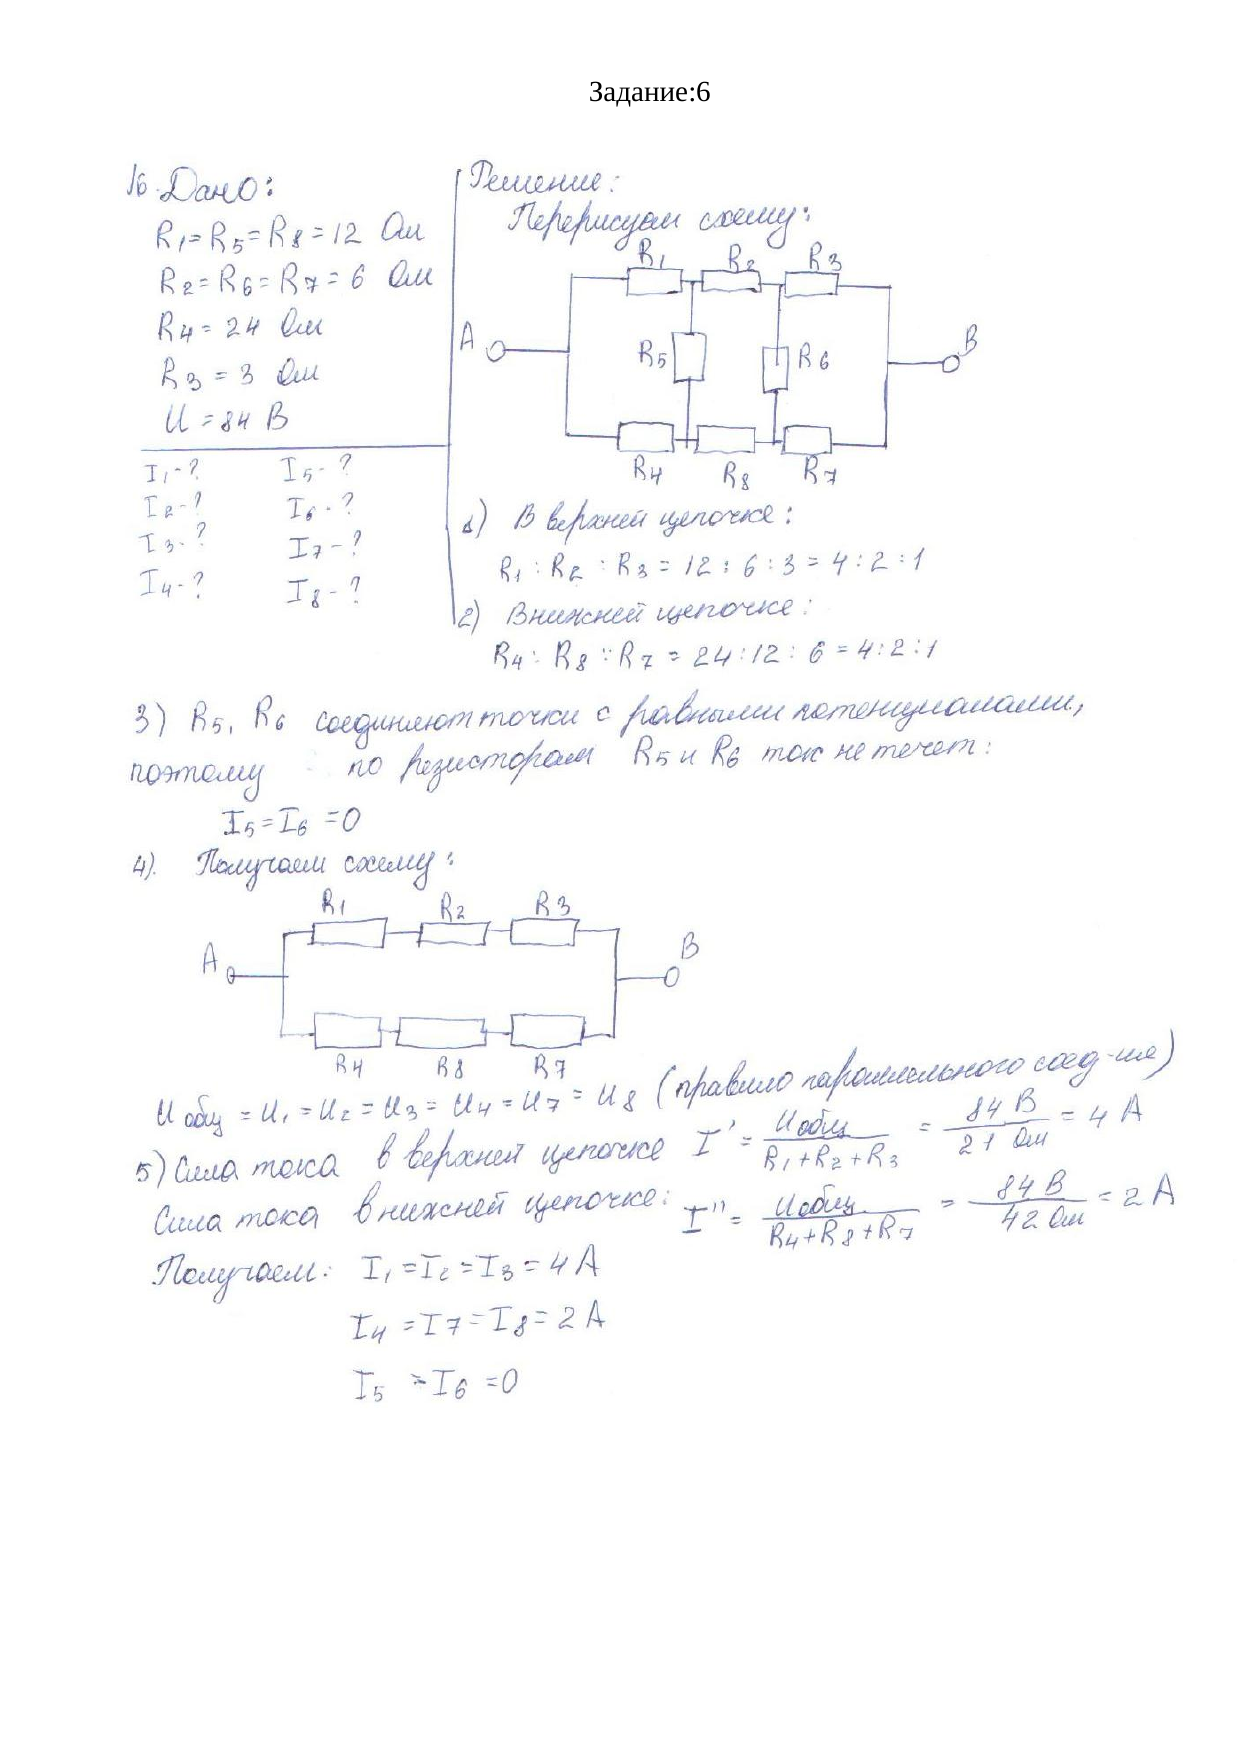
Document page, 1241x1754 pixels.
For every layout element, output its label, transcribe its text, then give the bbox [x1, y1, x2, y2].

text Задание:6 [118, 74, 1181, 107]
picture [118, 145, 1241, 1413]
